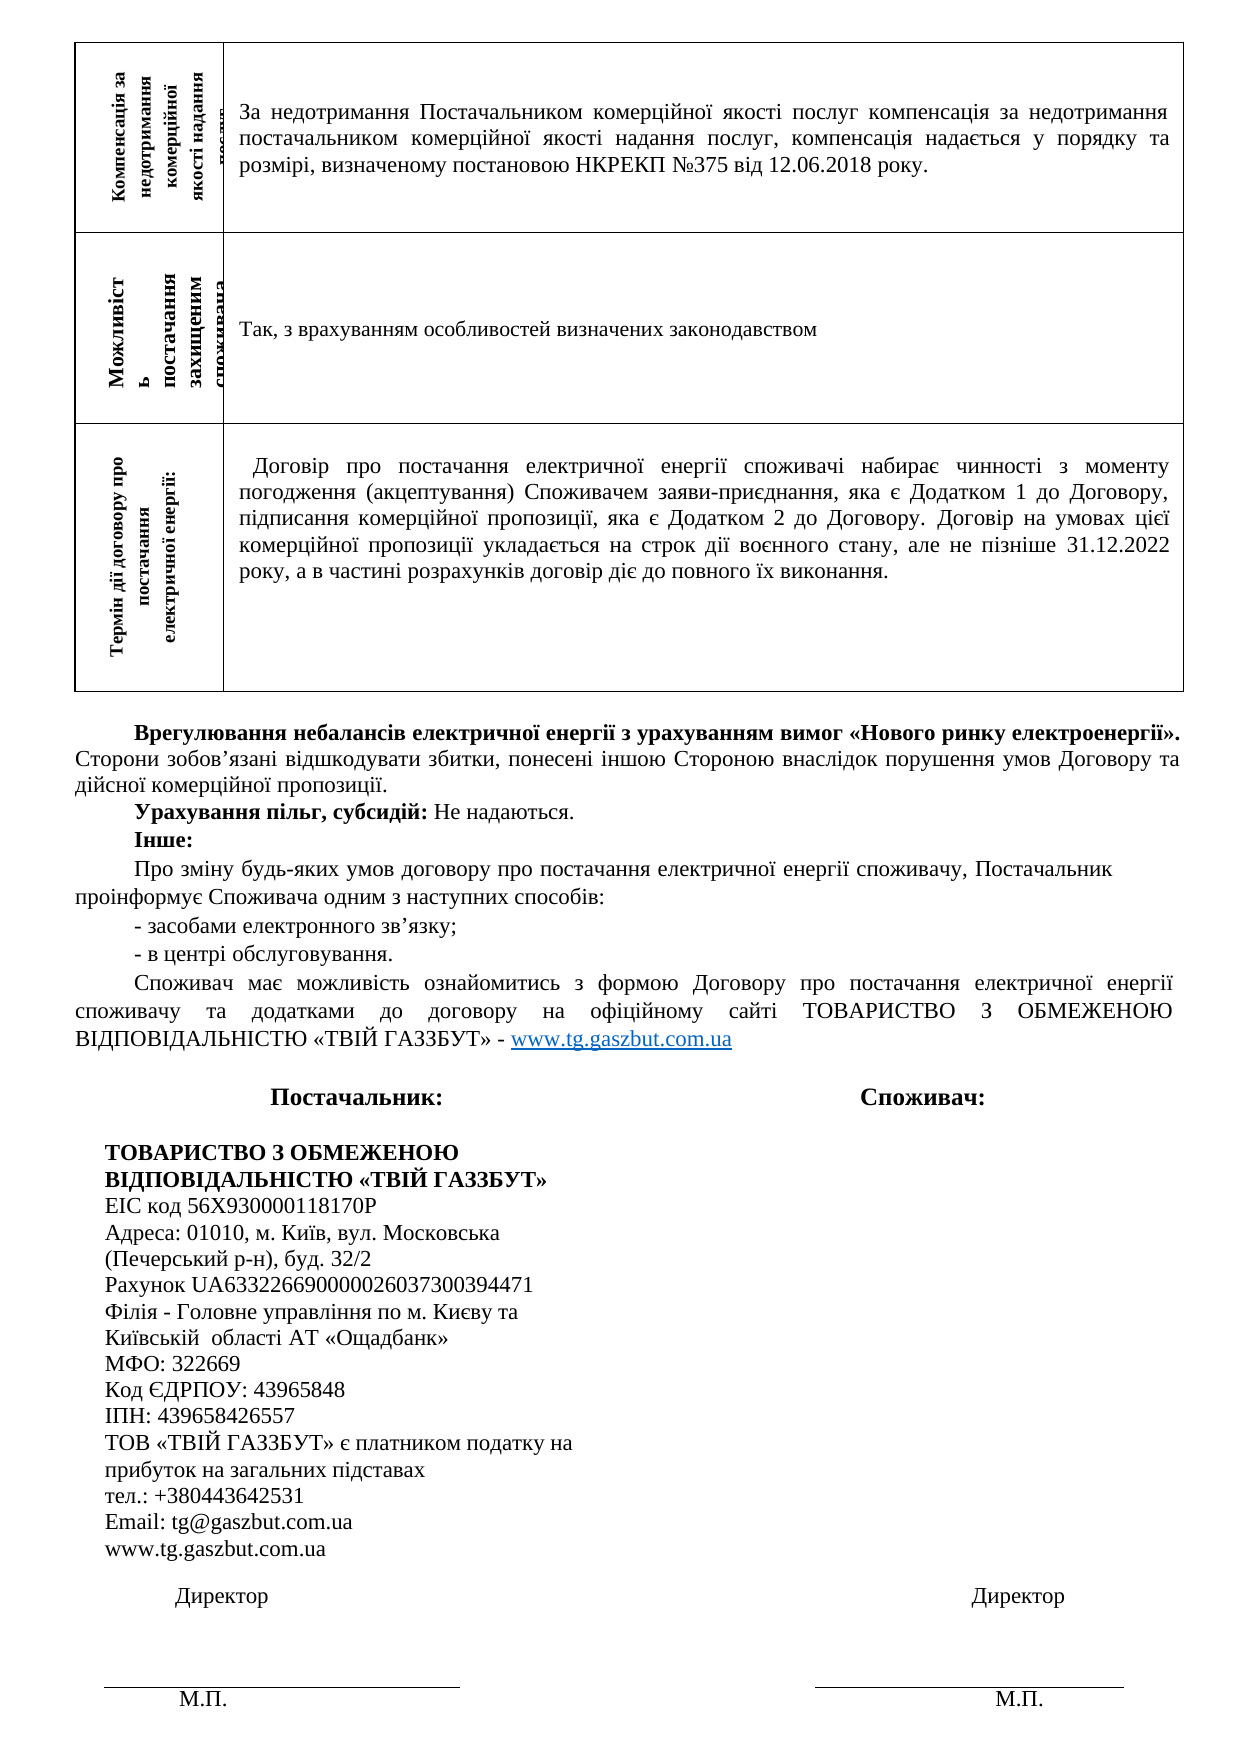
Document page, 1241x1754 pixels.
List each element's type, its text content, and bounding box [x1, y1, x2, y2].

text ІПН: 439658426557 [104, 1403, 1194, 1429]
text МФО: 322669 [104, 1350, 1194, 1377]
text ТОВАРИСТВО З ОБМЕЖЕНОЮ ВІДПОВІДАЛЬНІСТЮ «ТВІЙ ГАЗЗБУТ» ЕІС код 56Х930000118170Р [104, 1139, 549, 1218]
text Код ЄДРПОУ: 43965848 [104, 1377, 1194, 1403]
text тел.: +380443642531 [104, 1482, 1194, 1508]
text Постачальник: Споживач: [62, 1082, 1193, 1111]
table_cell Договір про постачання електричної енергії споживачі набирає чинності з моменту погодження (акцептування) Споживачем заяви-приєднання, яка є Додатком 1 до Договору, підписання комерційної пропозиції, яка є Додатком 2 до Договору. Договір на умовах цієї комерційної пропозиції укладається на строк дії воєнного стану, але не пізніше 31.12.2022 року, а в частині розрахунків договір діє до повного їх виконання. [224, 424, 1183, 691]
text Про зміну будь-яких умов договору про постачання електричної енергії споживачу, Постачальник проінформує Споживача одним з наступних способів: [75, 855, 1194, 909]
table_cell Термін дії договору про постачання електричної енергії: [76, 424, 223, 691]
table_cell За недотримання Постачальником комерційної якості послуг компенсація за недотримання постачальником комерційної якості надання послуг, компенсація надається у порядку та розмірі, визначеному постановою НКРЕКП №375 від 12.06.2018 року. [224, 43, 1183, 232]
table_cell Так, з врахуванням особливостей визначених законодавством [224, 233, 1183, 423]
text ТОВ «ТВІЙ ГАЗЗБУТ» є платником податку на прибуток на загальних підставах [104, 1429, 575, 1482]
text Email: tg@gaszbut.com.ua www.tg.gaszbut.com.ua [104, 1508, 354, 1561]
text Урахування пільг, субсидій: Не надаються. [134, 798, 1194, 824]
text Адреса: 01010, м. Київ, вул. Московська (Печерський р-н), буд. 32/2 [104, 1219, 502, 1271]
list засобами електронного зв’язку; [134, 912, 1194, 938]
text Рахунок UA633226690000026037300394471 [104, 1271, 1194, 1298]
text М.П. М.П. [179, 1683, 1194, 1712]
table_cell Компенсація за недотримання комерційної якості надання послуг [76, 43, 223, 232]
text Директор Директор [62, 1582, 1194, 1609]
list в центрі обслуговування. [134, 940, 1194, 967]
text Споживач має можливість ознайомитись з формою Договору про постачання електричної енергії споживачу та додатками до договору на офіційному сайті ТОВАРИСТВО З ОБМЕЖЕНОЮ ВІДПОВІДАЛЬНІСТЮ «ТВІЙ ГАЗЗБУТ» - www.tg.gaszbut.com.ua [75, 968, 1173, 1052]
text Філія - Головне управлiння по м. Києву та Київськiй областi АТ «Ощадбанк» [104, 1298, 618, 1350]
table_cell Можливість постачання захищеним споживачам [76, 233, 223, 423]
text Врегулювання небалансів електричної енергії з урахуванням вимог «Нового ринку електроенергії». Сторони зобов’язані відшкодувати збитки, понесені іншою Стороною внаслідок порушення умов Договору та дійсної комерційної пропозиції. [75, 719, 1182, 798]
subtitle Інше: [134, 827, 1194, 853]
